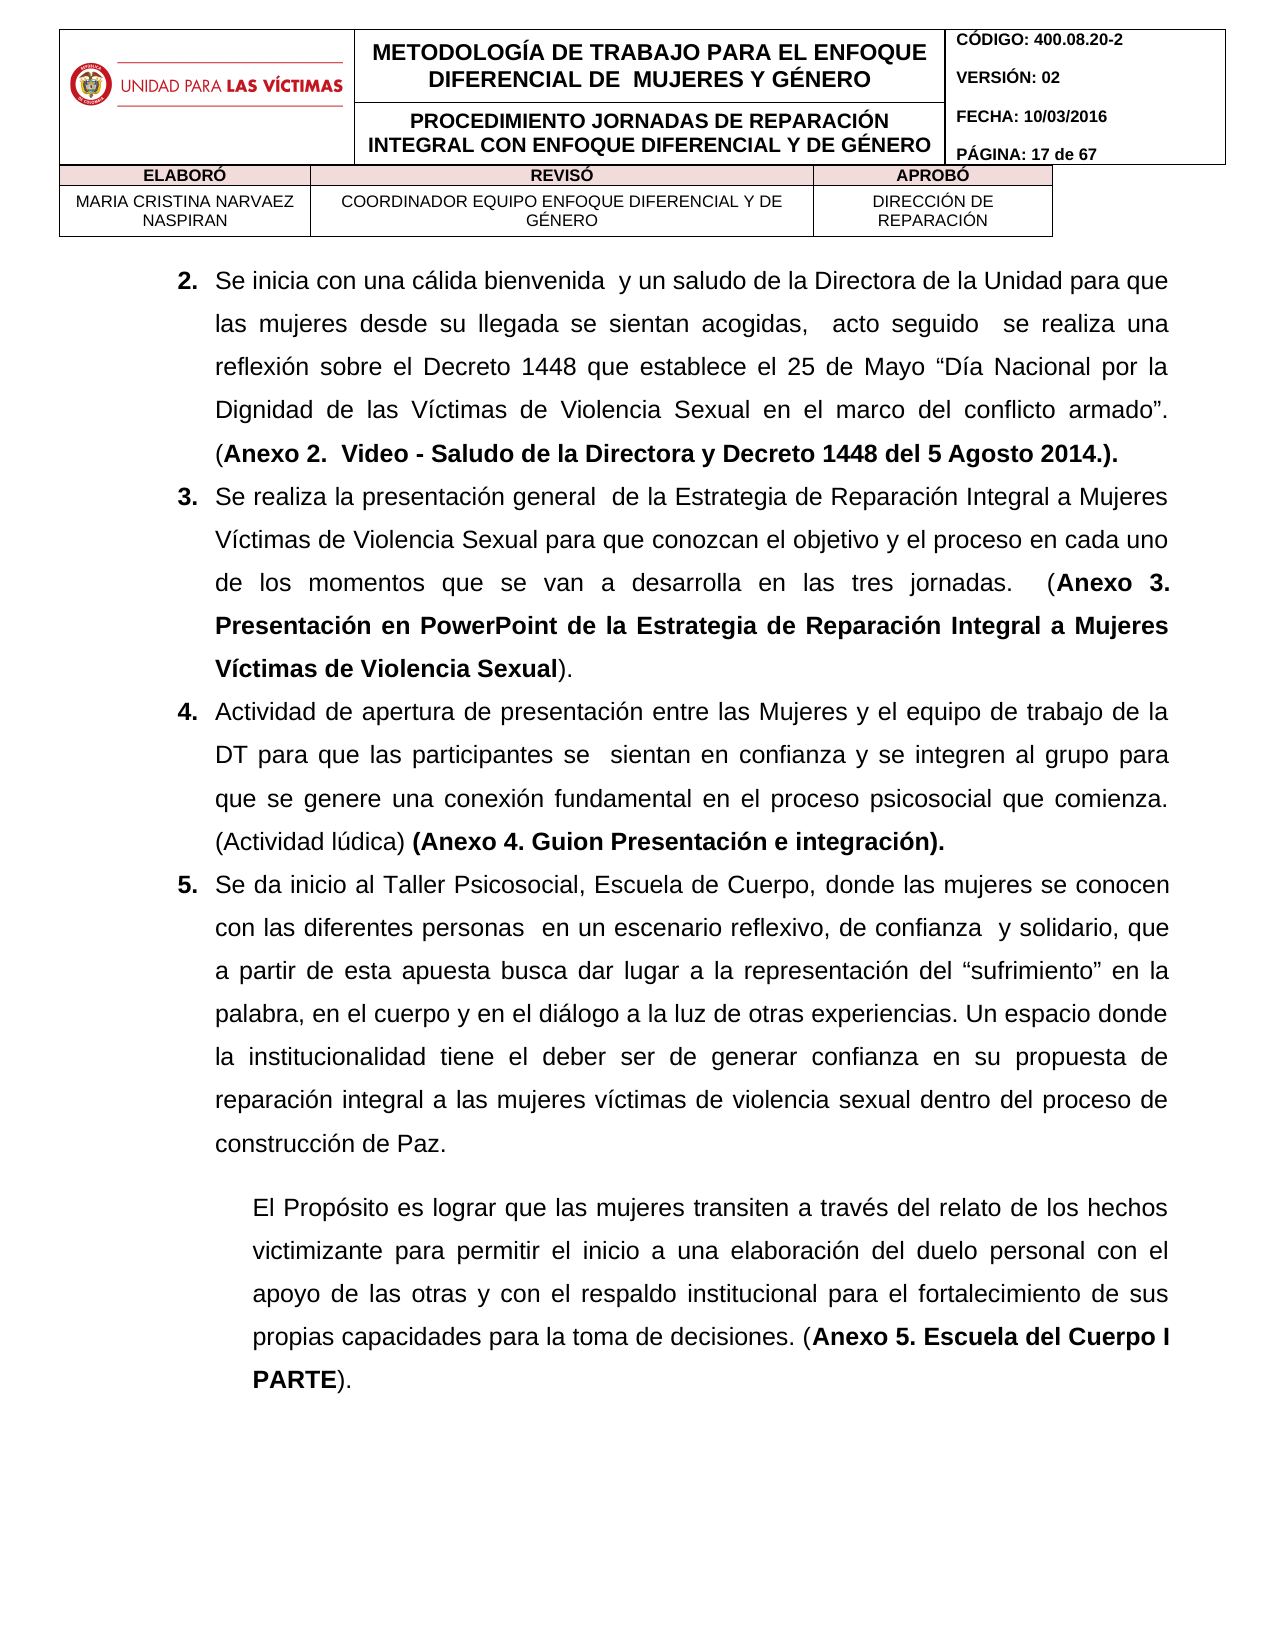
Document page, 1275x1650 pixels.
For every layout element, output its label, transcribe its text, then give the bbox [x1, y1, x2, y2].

list Se inicia con una cálida bienvenida y un saludo de la Directora de la Unidad para que las mujeres desde su llegada se sientan acogidas, acto seguido se realiza una reflexión sobre el Decreto 1448 que establece el 25 de Mayo “Día Nacional por la Dignidad de las Víctimas de Violencia Sexual en el marco del conflicto armado”. (Anexo 2. Video - Saludo de la Directora y Decreto 1448 del 5 Agosto 2014.). [177, 266, 1170, 467]
text El Propósito es lograr que las mujeres transiten a través del relato de los hechos victimizante para permitir el inicio a una elaboración del duelo personal con el apoyo de las otras y con el respaldo institucional para el fortalecimiento de sus propias capacidades para la toma de decisiones. (Anexo 5. Escuela del Cuerpo I PARTE). [252, 1192, 1170, 1394]
list Se da inicio al Taller Psicosocial, Escuela de Cuerpo, donde las mujeres se conocen con las diferentes personas en un escenario reflexivo, de confianza y solidario, que a partir de esta apuesta busca dar lugar a la representación del “sufrimiento” en la palabra, en el cuerpo y en el diálogo a la luz de otras experiencias. Un espacio donde la institucionalidad tiene el deber ser de generar confianza en su propuesta de reparación integral a las mujeres víctimas de violencia sexual dentro del proceso de construcción de Paz. [177, 870, 1170, 1157]
picture [70, 58, 344, 111]
list Actividad de apertura de presentación entre las Mujeres y el equipo de trabajo de la DT para que las participantes se sientan en confianza y se integren al grupo para que se genere una conexión fundamental en el proceso psicosocial que comienza. (Actividad lúdica) (Anexo 4. Guion Presentación e integración). [177, 697, 1170, 855]
list Se realiza la presentación general de la Estrategia de Reparación Integral a Mujeres Víctimas de Violencia Sexual para que conozcan el objetivo y el proceso en cada uno de los momentos que se van a desarrolla en las tres jornadas. (Anexo 3. Presentación en PowerPoint de la Estrategia de Reparación Integral a Mujeres Víctimas de Violencia Sexual). [177, 482, 1170, 683]
